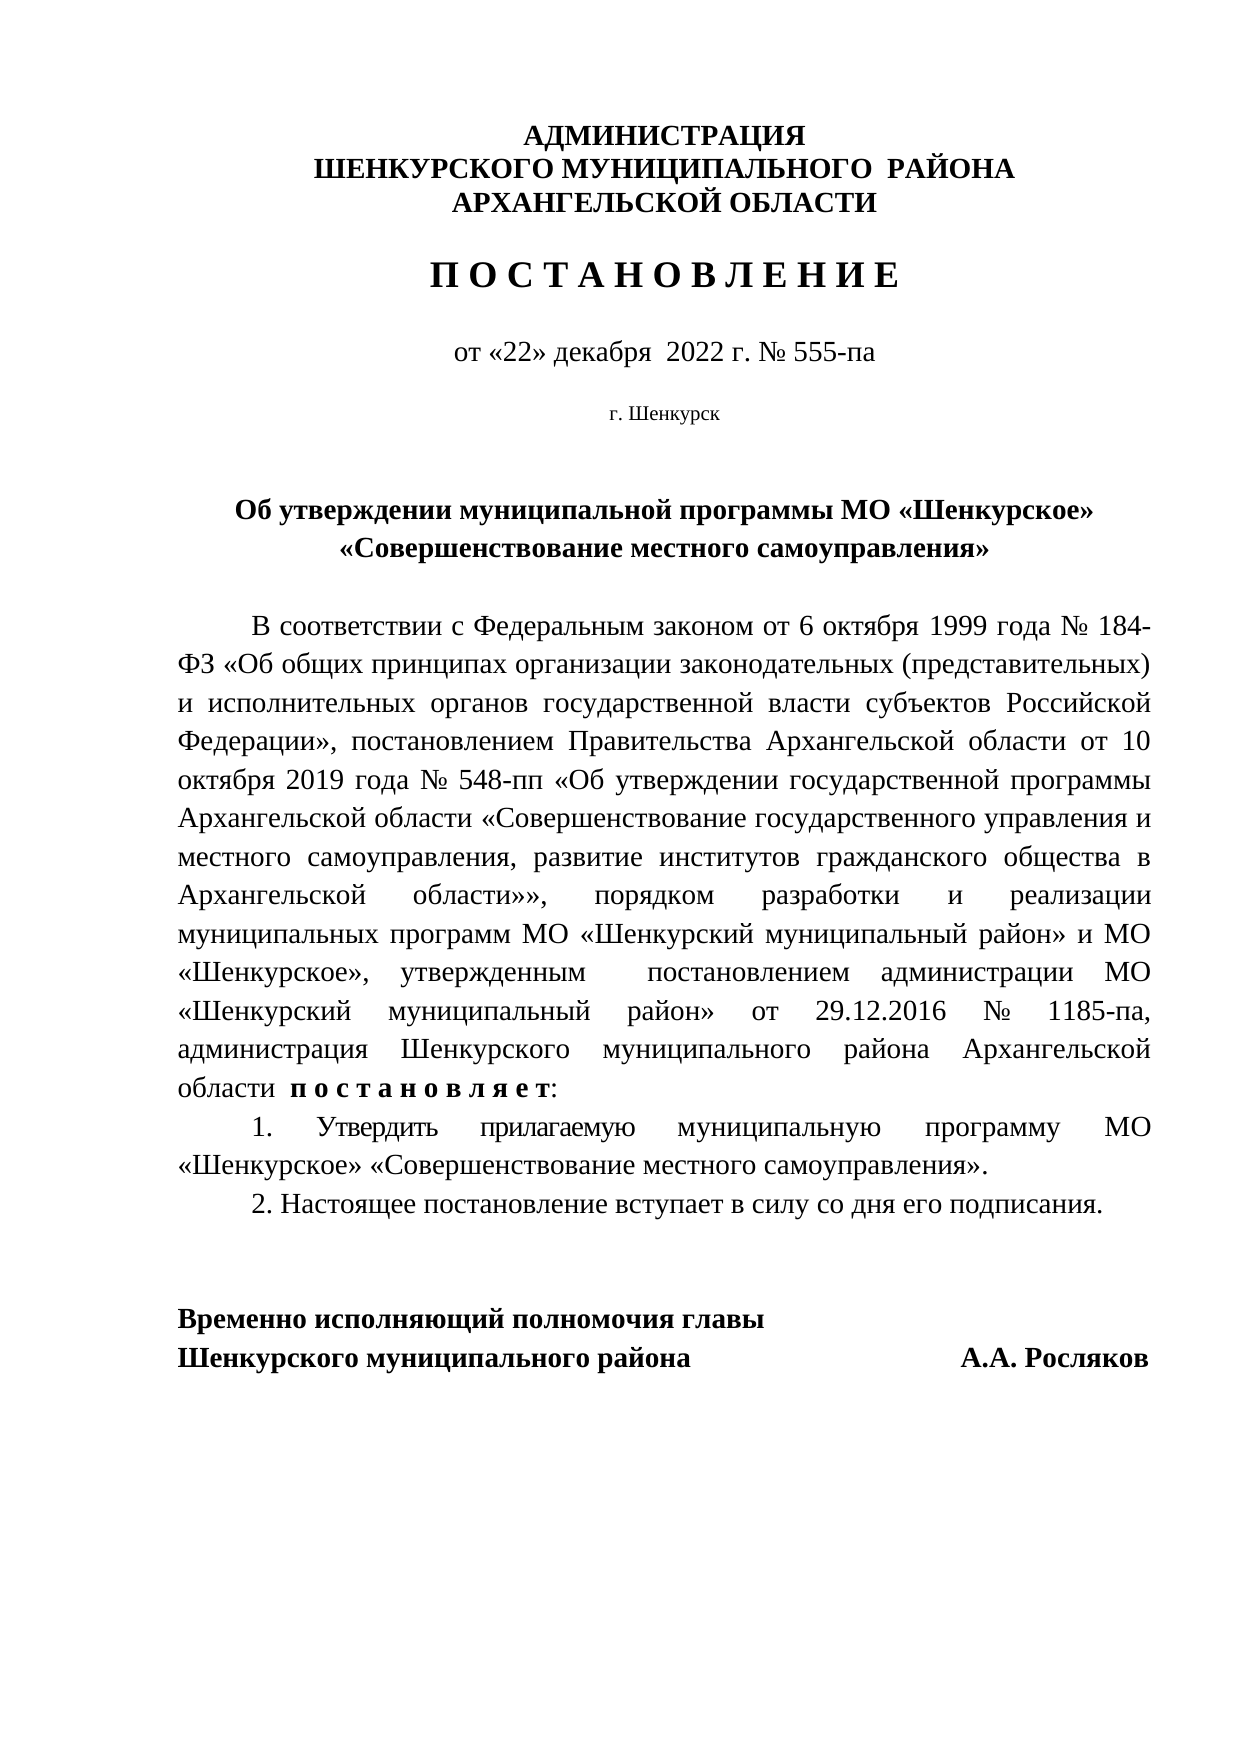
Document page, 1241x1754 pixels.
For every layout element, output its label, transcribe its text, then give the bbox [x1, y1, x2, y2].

text ШЕНКУРСКОГО МУНИЦИПАЛЬНОГО РАЙОНА АРХАНГЕЛЬСКОЙ ОБЛАСТИ [177, 152, 1152, 219]
text П О С Т А Н О В Л Е Н И Е [177, 252, 1152, 295]
text г. Шенкурск [177, 401, 1152, 425]
text 1. Утвердить прилагаемую муниципальную программу МО «Шенкурское» «Совершенствование местного самоуправления». [177, 1109, 1152, 1181]
text Об утверждении муниципальной программы МО «Шенкурское» «Совершенствование местного самоуправления» [177, 492, 1152, 564]
text 2. Настоящее постановление вступает в силу со дня его подписания. [177, 1186, 1152, 1219]
text АДМИНИСТРАЦИЯ [177, 118, 1152, 152]
text Шенкурского муниципального района А.А. Росляков [177, 1340, 1152, 1373]
text от «22» декабря 2022 г. № 555-па [177, 334, 1152, 367]
text Временно исполняющий полномочия главы [177, 1301, 1152, 1335]
text В соответствии с Федеральным законом от 6 октября 1999 года № 184-ФЗ «Об общих принципах организации законодательных (представительных) и исполнительных органов государственной власти субъектов Российской Федерации», постановлением Правительства Архангельской области от 10 октября 2019 года № 548-пп «Об утверждении государственной программы Архангельской области «Совершенствование государственного управления и местного самоуправления, развитие институтов гражданского общества в Архангельской области»», порядком разработки и реализации муниципальных программ МО «Шенкурский муниципальный район» и МО «Шенкурское», утвержденным постановлением администрации МО «Шенкурский муниципальный район» от 29.12.2016 № 1185-па, администрация Шенкурского муниципального района Архангельской области п о с т а н о в л я е т: [177, 608, 1152, 1104]
